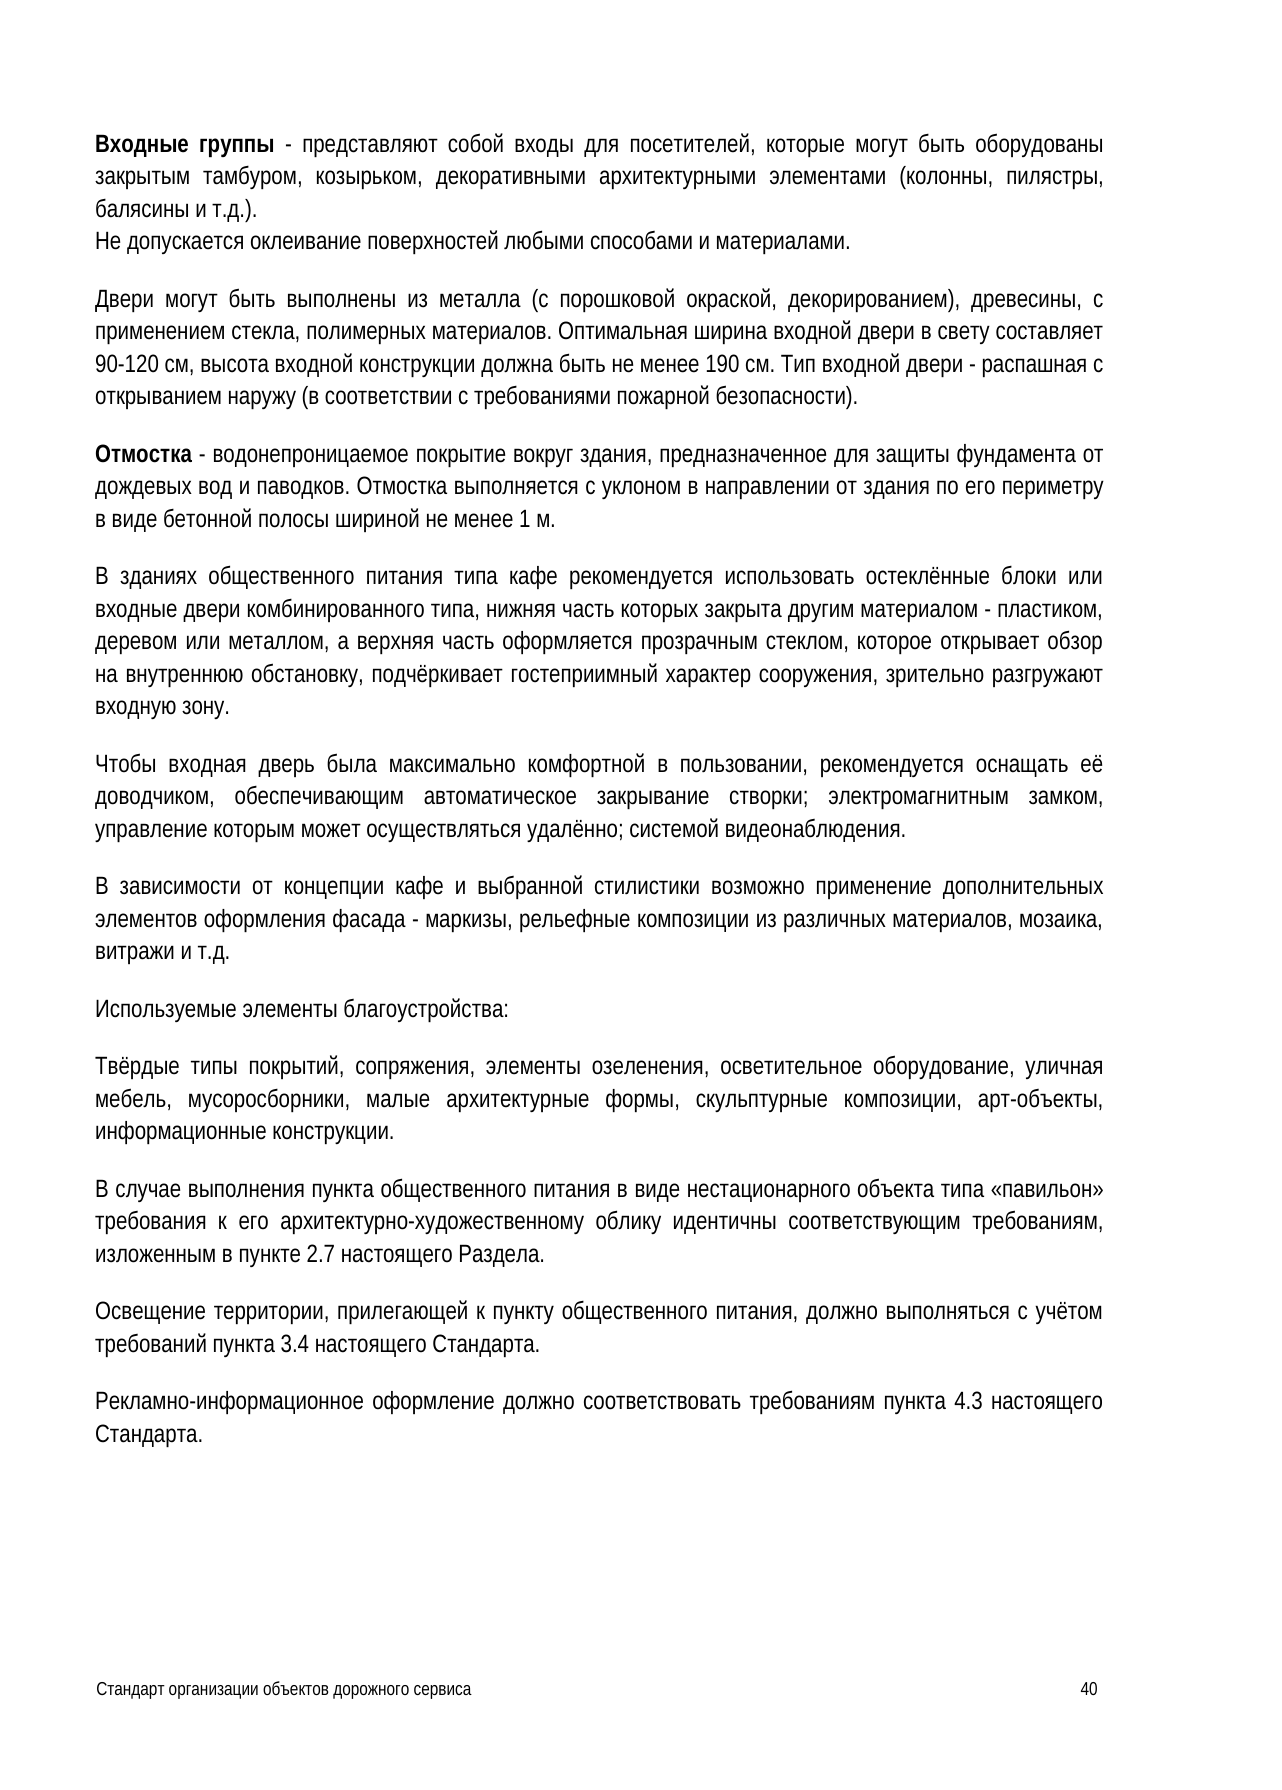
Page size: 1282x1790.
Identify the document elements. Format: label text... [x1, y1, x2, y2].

text Двери могут быть выполнены из металла (с порошковой окраской, декорированием), древесины, с применением стекла, полимерных материалов. Оптимальная ширина входной двери в свету составляет 90-120 см, высота входной конструкции должна быть не менее 190 см. Тип входной двери - распашная с открыванием наружу (в соответствии с требованиями пожарной безопасности). [95, 281, 1105, 411]
text Используемые элементы благоустройства: [95, 997, 1105, 1022]
text В зданиях общественного питания типа кафе рекомендуется использовать остеклённые блоки или входные двери комбинированного типа, нижняя часть которых закрыта другим материалом - пластиком, деревом или металлом, а верхняя часть оформляется прозрачным стеклом, которое открывает обзор на внутреннюю обстановку, подчёркивает гостеприимный характер сооружения, зрительно разгружают входную зону. [95, 559, 1105, 721]
text Отмостка - водонепроницаемое покрытие вокруг здания, предназначенное для защиты фундамента от дождевых вод и паводков. Отмостка выполняется с уклоном в направлении от здания по его периметру в виде бетонной полосы шириной не менее 1 м. [95, 436, 1105, 534]
text Стандарт организации объектов дорожного сервиса [96, 1680, 471, 1699]
text 40 [1080, 1680, 1098, 1699]
text Чтобы входная дверь была максимально комфортной в пользовании, рекомендуется оснащать её доводчиком, обеспечивающим автоматическое закрывание створки; электромагнитным замком, управление которым может осуществляться удалённо; системой видеонаблюдения. [95, 746, 1105, 844]
text В случае выполнения пункта общественного питания в виде нестационарного объекта типа «павильон» требования к его архитектурно-художественному облику идентичны соответствующим требованиям, изложенным в пункте 2.7 настоящего Раздела. [95, 1171, 1105, 1269]
text Входные группы - представляют собой входы для посетителей, которые могут быть оборудованы закрытым тамбуром, козырьком, декоративными архитектурными элементами (колонны, пилястры, балясины и т.д.). [95, 126, 1105, 224]
text Твёрдые типы покрытий, сопряжения, элементы озеленения, осветительное оборудование, уличная мебель, мусоросборники, малые архитектурные формы, скульптурные композиции, арт-объекты, информационные конструкции. [95, 1049, 1105, 1146]
text Не допускается оклеивание поверхностей любыми способами и материалами. [95, 224, 1105, 256]
text Освещение территории, прилегающей к пункту общественного питания, должно выполняться с учётом требований пункта 3.4 настоящего Стандарта. [95, 1294, 1105, 1359]
text В зависимости от концепции кафе и выбранной стилистики возможно применение дополнительных элементов оформления фасада - маркизы, рельефные композиции из различных материалов, мозаика, витражи и т.д. [95, 869, 1105, 966]
text Рекламно-информационное оформление должно соответствовать требованиям пункта 4.3 настоящего Стандарта. [95, 1384, 1105, 1449]
